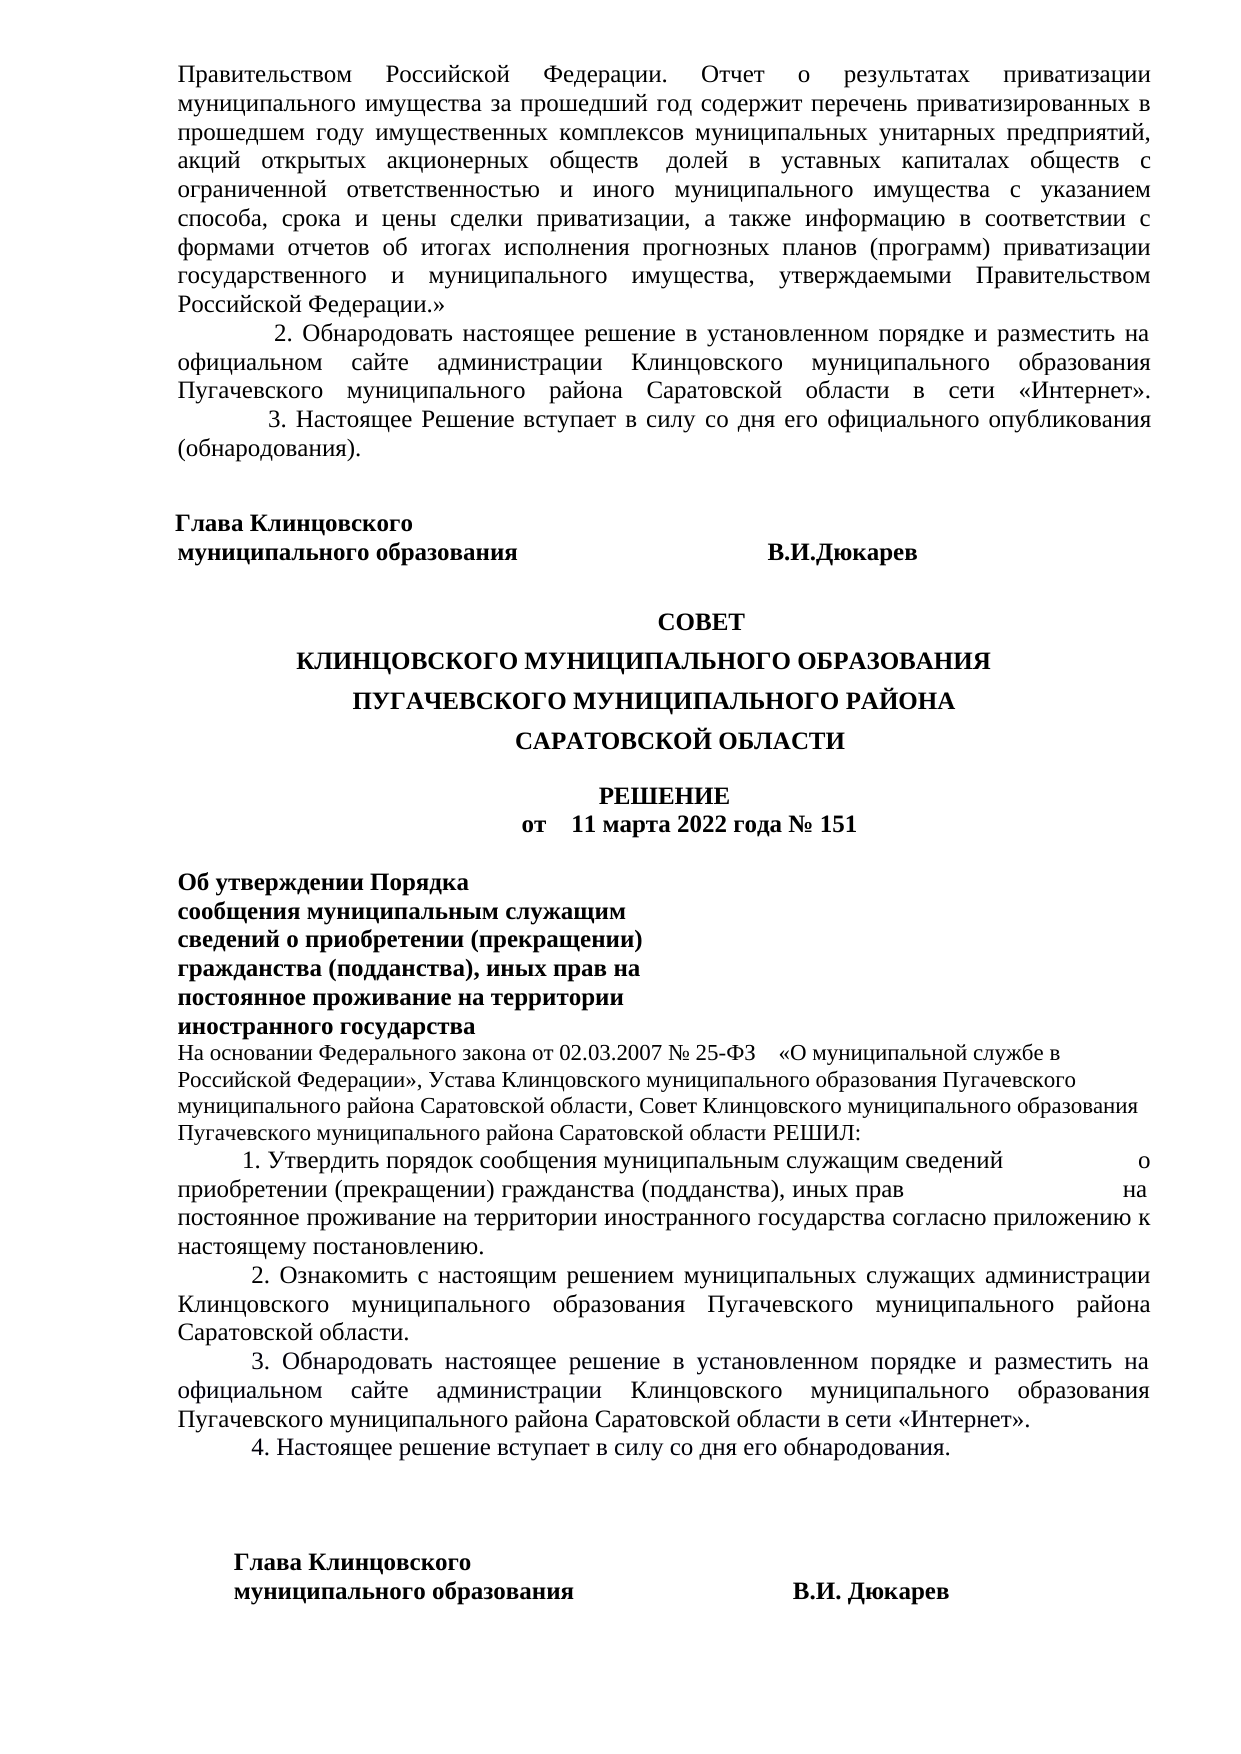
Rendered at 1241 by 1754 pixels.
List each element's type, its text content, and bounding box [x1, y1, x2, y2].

text 1. Утвердить порядок сообщения муниципальным служащим сведений о приобретении (прекращении) гражданства (подданства), иных прав на постоянное проживание на территории иностранного государства согласно приложению к настоящему постановлению. [177, 1145, 1152, 1260]
text от 11 марта 2022 года № 151 [177, 809, 1152, 838]
text 2. Ознакомить с настоящим решением муниципальных служащих администрации Клинцовского муниципального образования Пугачевского муниципального района Саратовской области. [177, 1260, 1152, 1346]
text Глава Клинцовского [177, 1547, 1152, 1576]
text Глава Клинцовского [162, 506, 1152, 537]
text Об утверждении Порядка сообщения муниципальным служащим [177, 867, 1152, 924]
text 2. Обнародовать настоящее решение в установленном порядке и разместить на официальном сайте администрации Клинцовского муниципального образования Пугачевского муниципального района Саратовской области в сети «Интернет». 3. Настоящее Решение вступает в силу со дня его официального опубликования (обнародования). [177, 404, 1152, 462]
text СОВЕТ [177, 607, 1152, 636]
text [177, 59, 1152, 318]
text САРАТОВСКОЙ ОБЛАСТИ [177, 723, 1152, 756]
text сведений о приобретении (прекращении) гражданства (подданства), иных прав на постоянное проживание на территории иностранного государства [177, 924, 1152, 1039]
text муниципального образования В.И. Дюкарев [177, 1576, 1152, 1605]
text 3. Обнародовать настоящее решение в установленном порядке и разместить на официальном сайте администрации Клинцовского муниципального образования Пугачевского муниципального района Саратовской области в сети «Интернет». [177, 1346, 1150, 1432]
text На основании Федерального закона от 02.03.2007 № 25-ФЗ «О муниципальной службе в Российской Федерации», Устава Клинцовского муниципального образования Пугачевского муниципального района Саратовской области, Совет Клинцовского муниципального образования Пугачевского муниципального района Саратовской области РЕШИЛ: [177, 1039, 1152, 1145]
text РЕШЕНИЕ [177, 781, 1152, 809]
text муниципального образования В.И.Дюкарев [177, 537, 1141, 566]
text 4. Настоящее решение вступает в силу со дня его обнародования. [177, 1432, 1150, 1461]
text ПУГАЧЕВСКОГО МУНИЦИПАЛЬНОГО РАЙОНА [177, 683, 1152, 716]
text КЛИНЦОВСКОГО МУНИЦИПАЛЬНОГО ОБРАЗОВАНИЯ [177, 643, 1152, 676]
